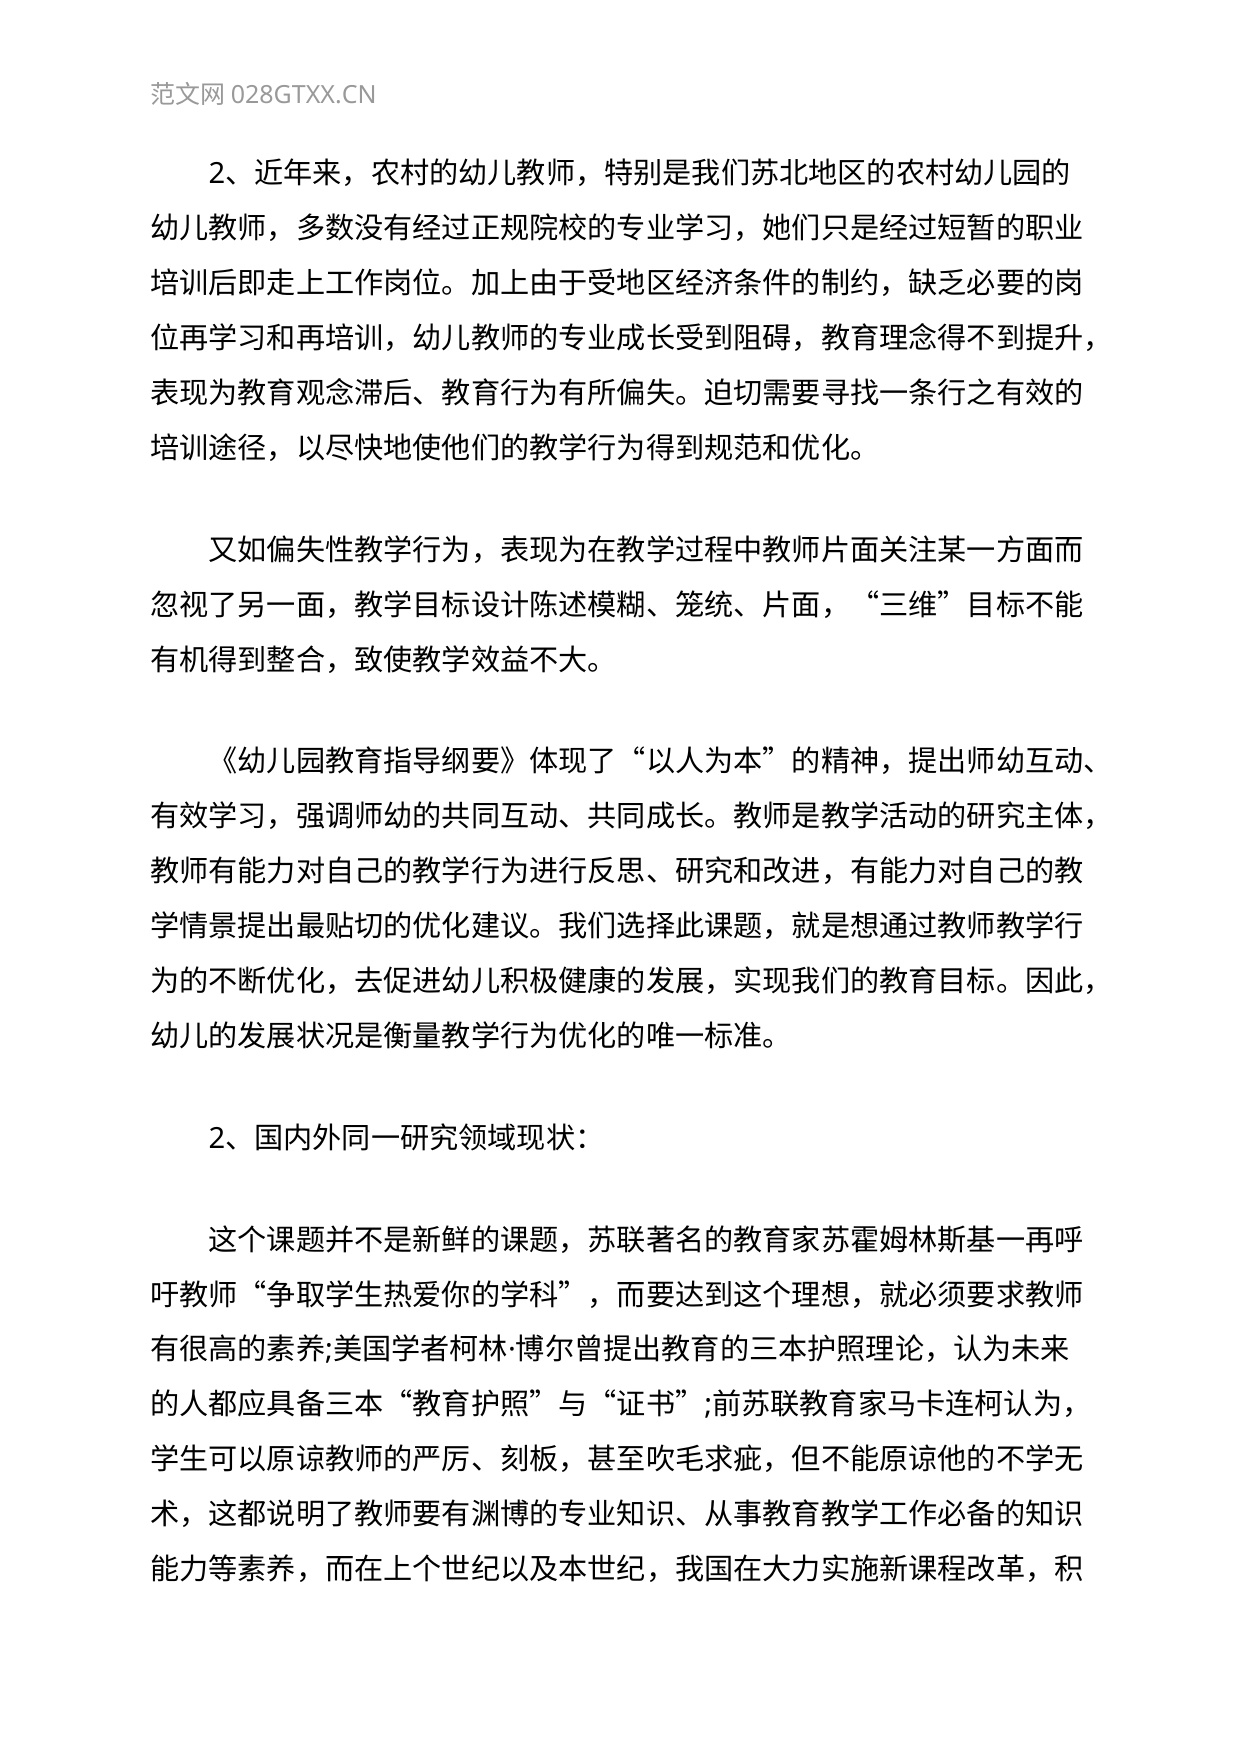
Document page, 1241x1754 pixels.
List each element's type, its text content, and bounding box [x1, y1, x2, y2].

text 《幼儿园教育指导纲要》体现了“以人为本”的精神，提出师幼互动、有效学习，强调师幼的共同互动、共同成长。教师是教学活动的研究主体，教师有能力对自己的教学行为进行反思、研究和改进，有能力对自己的教学情景提出最贴切的优化建议。我们选择此课题，就是想通过教师教学行为的不断优化，去促进幼儿积极健康的发展，实现我们的教育目标。因此，幼儿的发展状况是衡量教学行为优化的唯一标准。 [150, 738, 1090, 1055]
text 又如偏失性教学行为，表现为在教学过程中教师片面关注某一方面而忽视了另一面，教学目标设计陈述模糊、笼统、片面，“三维”目标不能有机得到整合，致使教学效益不大。 [150, 526, 1090, 678]
text 2、近年来，农村的幼儿教师，特别是我们苏北地区的农村幼儿园的幼儿教师，多数没有经过正规院校的专业学习，她们只是经过短暂的职业培训后即走上工作岗位。加上由于受地区经济条件的制约，缺乏必要的岗位再学习和再培训，幼儿教师的专业成长受到阻碍，教育理念得不到提升，表现为教育观念滞后、教育行为有所偏失。迫切需要寻找一条行之有效的培训途径，以尽快地使他们的教学行为得到规范和优化。 [150, 150, 1090, 467]
text 2、国内外同一研究领域现状： [150, 1114, 1090, 1157]
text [150, 1216, 1090, 1588]
